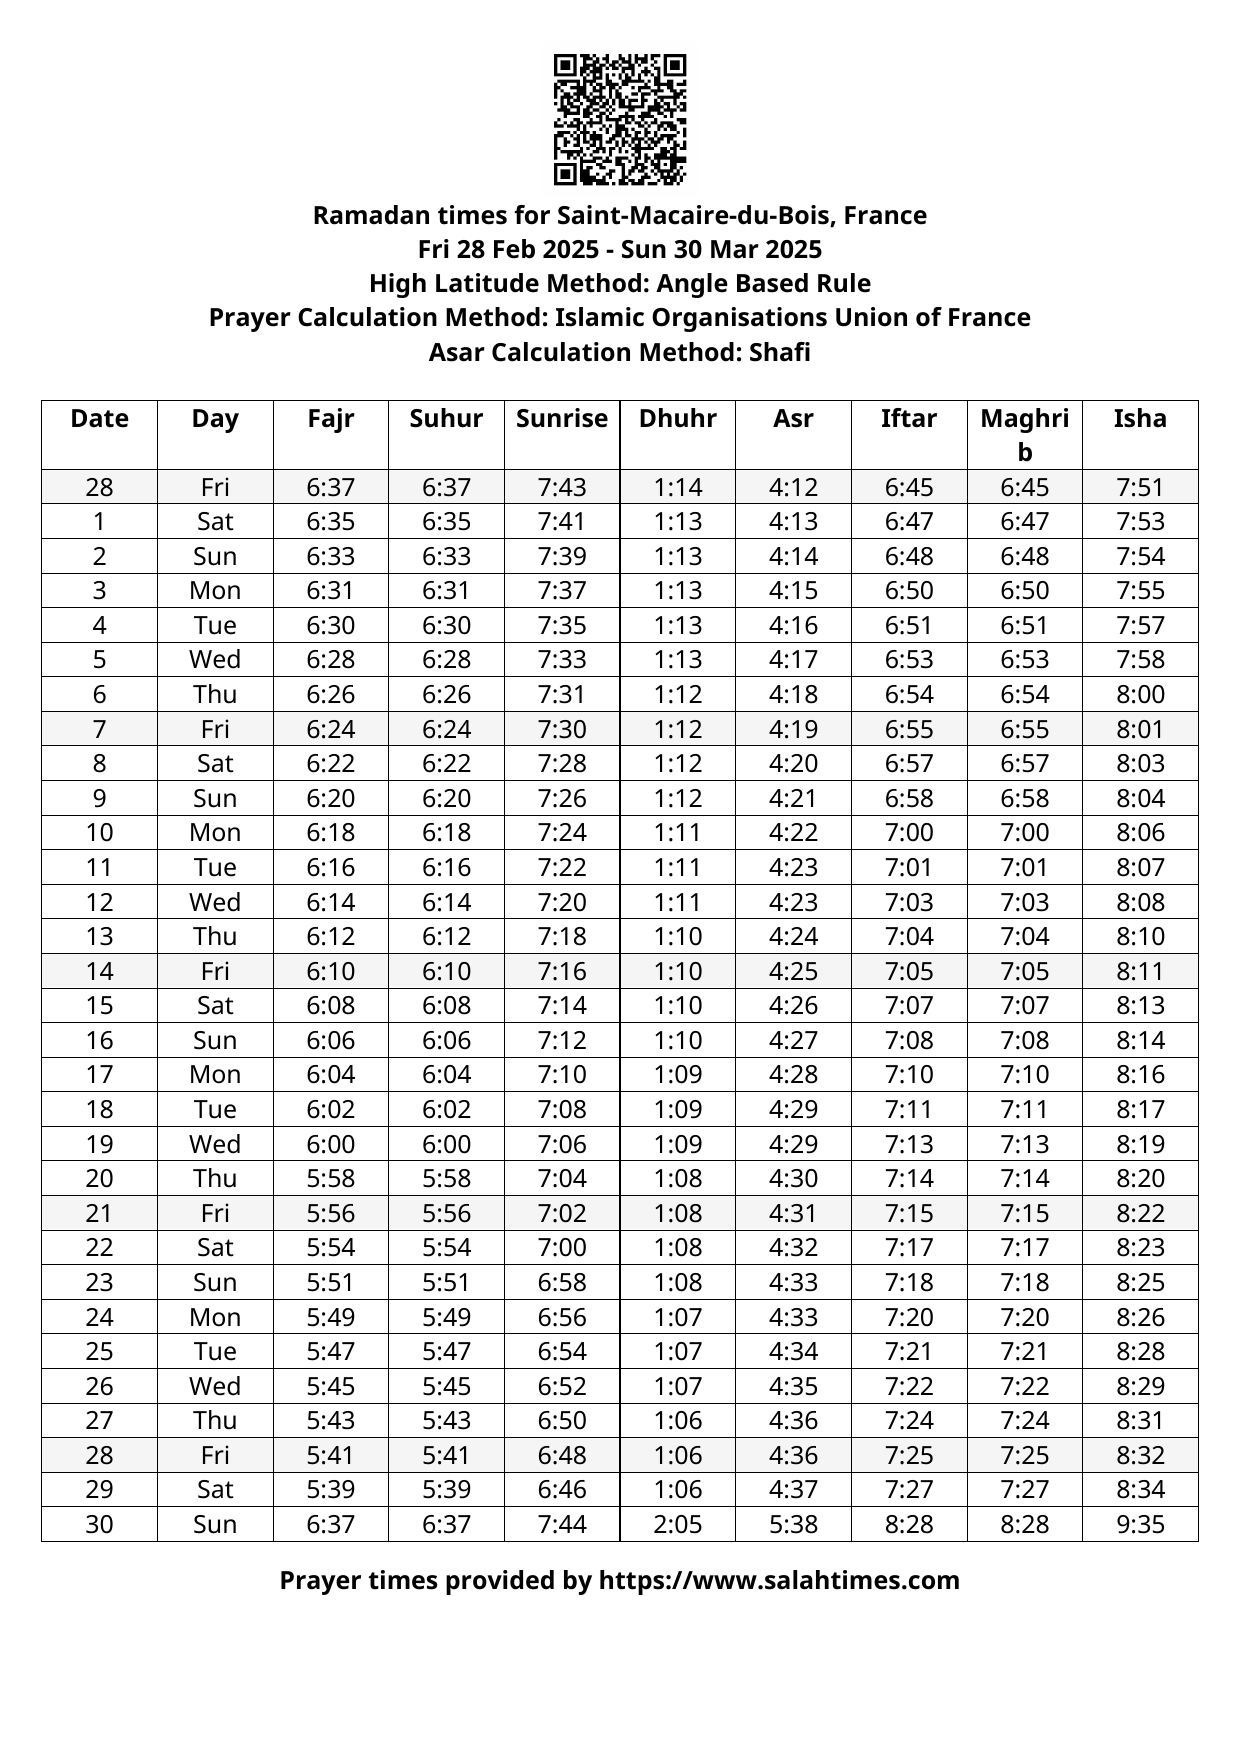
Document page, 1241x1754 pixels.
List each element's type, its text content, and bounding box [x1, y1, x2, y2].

table_cell 7:26 [505, 781, 619, 814]
table_cell 7:21 [852, 1334, 967, 1368]
table_cell 6:02 [274, 1092, 388, 1126]
table_cell 4:22 [736, 816, 851, 849]
table_cell 6:28 [274, 643, 388, 676]
table_cell 4:26 [736, 989, 851, 1022]
table_cell 6:48 [505, 1438, 619, 1472]
table_cell 8:00 [1083, 677, 1198, 711]
table_cell 6:54 [968, 677, 1082, 711]
table_cell 8:29 [1083, 1369, 1198, 1402]
table_cell 7:25 [852, 1438, 967, 1472]
table_cell 20 [42, 1161, 157, 1195]
table_cell 4:27 [736, 1023, 851, 1057]
table_cell 8:25 [1083, 1265, 1198, 1299]
table_cell 8:10 [1083, 919, 1198, 953]
table_header Maghrib [968, 401, 1082, 469]
table_cell 6:48 [852, 539, 967, 572]
table_cell Fri [158, 954, 273, 987]
table_cell Tue [158, 608, 273, 642]
table_cell 6 [42, 677, 157, 711]
table_cell 5:58 [389, 1161, 504, 1195]
table_cell Wed [158, 1369, 273, 1402]
table_cell 4:31 [736, 1196, 851, 1229]
table_cell 8:28 [968, 1507, 1082, 1541]
table_cell 7:22 [968, 1369, 1082, 1402]
table_cell 6:30 [389, 608, 504, 642]
table_cell 5:56 [389, 1196, 504, 1229]
table_cell 1:10 [621, 919, 735, 953]
table_cell 1:12 [621, 712, 735, 745]
table_cell 7:18 [968, 1265, 1082, 1299]
table_cell 5 [42, 643, 157, 676]
table_cell 8:06 [1083, 816, 1198, 849]
table_header Sunrise [505, 401, 619, 469]
table_cell 1:13 [621, 608, 735, 642]
table_cell 7:18 [505, 919, 619, 953]
table_cell 6:35 [389, 504, 504, 538]
table_cell 6:24 [389, 712, 504, 745]
table_cell 27 [42, 1404, 157, 1437]
table_cell 1:11 [621, 850, 735, 884]
table_cell 3 [42, 574, 157, 607]
table_cell 7:22 [852, 1369, 967, 1402]
table_cell Sat [158, 746, 273, 780]
table_cell 7:17 [852, 1231, 967, 1264]
table_cell 6:50 [852, 574, 967, 607]
table_cell 7:20 [968, 1300, 1082, 1333]
table_header Date [42, 401, 157, 469]
table_cell 7:10 [852, 1058, 967, 1091]
table_cell Wed [158, 643, 273, 676]
table_cell 8:34 [1083, 1473, 1198, 1506]
table_cell 5:49 [389, 1300, 504, 1333]
table_cell 1:06 [621, 1473, 735, 1506]
table_cell 5:56 [274, 1196, 388, 1229]
table_cell 7:00 [505, 1231, 619, 1264]
table_header Fajr [274, 401, 388, 469]
table_cell Mon [158, 1300, 273, 1333]
table_cell 1:10 [621, 954, 735, 987]
table_cell 6:52 [505, 1369, 619, 1402]
table_cell 7:08 [852, 1023, 967, 1057]
table_cell Mon [158, 816, 273, 849]
table_cell Sun [158, 781, 273, 814]
table_cell 4:21 [736, 781, 851, 814]
table_cell 7:39 [505, 539, 619, 572]
table_cell 4:14 [736, 539, 851, 572]
table_cell 4:35 [736, 1369, 851, 1402]
table_cell 4:18 [736, 677, 851, 711]
text Asar Calculation Method: Shafi [42, 334, 1198, 368]
table_cell 8:31 [1083, 1404, 1198, 1437]
table_cell 23 [42, 1265, 157, 1299]
table_cell 6:12 [274, 919, 388, 953]
table_cell Thu [158, 1161, 273, 1195]
table_cell Sat [158, 1473, 273, 1506]
table_cell Fri [158, 1438, 273, 1472]
table_cell 7:14 [968, 1161, 1082, 1195]
table_cell 30 [42, 1507, 157, 1541]
table_cell 6:30 [274, 608, 388, 642]
table_cell 5:43 [389, 1404, 504, 1437]
table_cell 2:05 [621, 1507, 735, 1541]
table_cell 7:04 [852, 919, 967, 953]
table_cell Sun [158, 1265, 273, 1299]
table_cell 6:53 [968, 643, 1082, 676]
table_cell 8:22 [1083, 1196, 1198, 1229]
table_cell 6:47 [968, 504, 1082, 538]
table_cell 5:39 [389, 1473, 504, 1506]
table_cell Sat [158, 989, 273, 1022]
table_cell 6:10 [274, 954, 388, 987]
table_cell 7:15 [968, 1196, 1082, 1229]
table_cell 7:55 [1083, 574, 1198, 607]
table_cell 4:25 [736, 954, 851, 987]
table_cell 5:47 [274, 1334, 388, 1368]
table_cell 6:22 [389, 746, 504, 780]
table_cell 7:11 [968, 1092, 1082, 1126]
table_cell 4:23 [736, 850, 851, 884]
table_cell 7:57 [1083, 608, 1198, 642]
table_cell 6:45 [852, 470, 967, 503]
table_cell 7:04 [968, 919, 1082, 953]
table_cell Thu [158, 1404, 273, 1437]
table_cell 1:10 [621, 989, 735, 1022]
table_cell 8:11 [1083, 954, 1198, 987]
table_cell 7:58 [1083, 643, 1198, 676]
table_cell 7:54 [1083, 539, 1198, 572]
table_cell 7:33 [505, 643, 619, 676]
table_cell 28 [42, 470, 157, 503]
table_cell 16 [42, 1023, 157, 1057]
table_cell 7:11 [852, 1092, 967, 1126]
table_cell 1:12 [621, 677, 735, 711]
table_cell 4:29 [736, 1127, 851, 1160]
table_cell 1:09 [621, 1127, 735, 1160]
table_cell Fri [158, 470, 273, 503]
table_cell 7:12 [505, 1023, 619, 1057]
table_cell 4:28 [736, 1058, 851, 1091]
table_cell 1:13 [621, 539, 735, 572]
table_cell 6:37 [274, 1507, 388, 1541]
table_cell 8:04 [1083, 781, 1198, 814]
table_cell 4:17 [736, 643, 851, 676]
table_cell 6:37 [389, 470, 504, 503]
table_cell 1:06 [621, 1438, 735, 1472]
table_cell 5:51 [389, 1265, 504, 1299]
table_cell 29 [42, 1473, 157, 1506]
table_cell 1:11 [621, 885, 735, 918]
table_cell Tue [158, 850, 273, 884]
table_header Dhuhr [621, 401, 735, 469]
table_cell 6:00 [389, 1127, 504, 1160]
table_cell 1:09 [621, 1092, 735, 1126]
table_cell Sun [158, 1023, 273, 1057]
table_cell 6:35 [274, 504, 388, 538]
table_cell 7:44 [505, 1507, 619, 1541]
picture [542, 41, 699, 198]
table_cell 6:50 [968, 574, 1082, 607]
text Prayer Calculation Method: Islamic Organisations Union of France [42, 300, 1198, 334]
table_cell 25 [42, 1334, 157, 1368]
table_cell 7:35 [505, 608, 619, 642]
table_cell 7:10 [968, 1058, 1082, 1091]
table_cell Thu [158, 677, 273, 711]
table_cell 8:17 [1083, 1092, 1198, 1126]
table_cell 6:58 [505, 1265, 619, 1299]
table_cell 1:08 [621, 1196, 735, 1229]
table_cell 6:16 [389, 850, 504, 884]
table_cell 15 [42, 989, 157, 1022]
table_cell 4:12 [736, 470, 851, 503]
table_cell 7:08 [505, 1092, 619, 1126]
table_cell 7:31 [505, 677, 619, 711]
table_cell 8:19 [1083, 1127, 1198, 1160]
table_cell 11 [42, 850, 157, 884]
table_cell 7 [42, 712, 157, 745]
table_cell 6:57 [968, 746, 1082, 780]
table_cell 5:45 [389, 1369, 504, 1402]
table_cell 6:04 [274, 1058, 388, 1091]
table_cell 1:07 [621, 1334, 735, 1368]
table_cell 7:03 [968, 885, 1082, 918]
table_cell 4:19 [736, 712, 851, 745]
table_cell Fri [158, 1196, 273, 1229]
table_cell 8:28 [1083, 1334, 1198, 1368]
table_cell 8:07 [1083, 850, 1198, 884]
table_cell 7:00 [968, 816, 1082, 849]
table_cell 6:10 [389, 954, 504, 987]
table_cell 6:37 [389, 1507, 504, 1541]
table_cell 7:04 [505, 1161, 619, 1195]
table_cell 1:13 [621, 504, 735, 538]
table_cell 1:08 [621, 1231, 735, 1264]
text Ramadan times for Saint-Macaire-du-Bois, France [42, 198, 1198, 232]
table_cell 6:16 [274, 850, 388, 884]
table_cell 4:30 [736, 1161, 851, 1195]
table_cell 6:54 [852, 677, 967, 711]
table_cell 6:20 [389, 781, 504, 814]
table_cell 7:43 [505, 470, 619, 503]
table_cell 7:15 [852, 1196, 967, 1229]
table_cell 4:15 [736, 574, 851, 607]
text Fri 28 Feb 2025 - Sun 30 Mar 2025 [42, 232, 1198, 266]
table_header Suhur [389, 401, 504, 469]
table_cell 14 [42, 954, 157, 987]
table_cell 7:07 [852, 989, 967, 1022]
table_cell 4:33 [736, 1300, 851, 1333]
table_cell 7:24 [505, 816, 619, 849]
text High Latitude Method: Angle Based Rule [42, 266, 1198, 300]
table_cell 8:01 [1083, 712, 1198, 745]
table_cell 6:26 [389, 677, 504, 711]
table_cell 7:01 [968, 850, 1082, 884]
table_cell 6:55 [968, 712, 1082, 745]
table_cell 4 [42, 608, 157, 642]
table_cell 7:27 [968, 1473, 1082, 1506]
table_cell 5:41 [389, 1438, 504, 1472]
table_cell 6:55 [852, 712, 967, 745]
table_cell 6:53 [852, 643, 967, 676]
table_cell 6:58 [968, 781, 1082, 814]
table_cell Mon [158, 1058, 273, 1091]
table_cell 21 [42, 1196, 157, 1229]
table_cell 4:24 [736, 919, 851, 953]
table_cell 4:36 [736, 1404, 851, 1437]
table_cell 7:24 [852, 1404, 967, 1437]
table_cell Tue [158, 1092, 273, 1126]
table_cell 4:23 [736, 885, 851, 918]
table_cell 1:07 [621, 1369, 735, 1402]
table_cell 6:33 [389, 539, 504, 572]
table_cell Sun [158, 539, 273, 572]
table_cell 1:13 [621, 574, 735, 607]
table_cell 5:43 [274, 1404, 388, 1437]
table_cell 18 [42, 1092, 157, 1126]
table_cell 7:21 [968, 1334, 1082, 1368]
table_cell 6:08 [274, 989, 388, 1022]
table_header Isha [1083, 401, 1198, 469]
table_cell 6:31 [389, 574, 504, 607]
table_cell 5:54 [274, 1231, 388, 1264]
table_cell 8:13 [1083, 989, 1198, 1022]
table_cell 6:33 [274, 539, 388, 572]
table_cell 22 [42, 1231, 157, 1264]
table_cell 6:51 [968, 608, 1082, 642]
table_cell 8:28 [852, 1507, 967, 1541]
table_cell 24 [42, 1300, 157, 1333]
table_cell 1:08 [621, 1161, 735, 1195]
table_cell 7:05 [968, 954, 1082, 987]
table_header Day [158, 401, 273, 469]
table_cell 7:16 [505, 954, 619, 987]
table_cell 7:10 [505, 1058, 619, 1091]
table_cell 8:03 [1083, 746, 1198, 780]
table_cell 6:46 [505, 1473, 619, 1506]
table_cell Tue [158, 1334, 273, 1368]
table_cell 6:20 [274, 781, 388, 814]
table_cell 1:09 [621, 1058, 735, 1091]
table_cell 6:14 [274, 885, 388, 918]
table_cell 4:32 [736, 1231, 851, 1264]
table_cell 5:58 [274, 1161, 388, 1195]
table_cell 6:47 [852, 504, 967, 538]
table_cell 6:06 [274, 1023, 388, 1057]
table_cell 6:06 [389, 1023, 504, 1057]
table_cell 1:06 [621, 1404, 735, 1437]
table_cell 7:20 [505, 885, 619, 918]
table_cell 7:07 [968, 989, 1082, 1022]
table_cell 28 [42, 1438, 157, 1472]
table_cell 26 [42, 1369, 157, 1402]
table_cell 6:00 [274, 1127, 388, 1160]
table_cell 7:18 [852, 1265, 967, 1299]
table_cell 7:27 [852, 1473, 967, 1506]
table_cell 7:08 [968, 1023, 1082, 1057]
table_cell 7:20 [852, 1300, 967, 1333]
table_cell 6:45 [968, 470, 1082, 503]
table_cell 1:08 [621, 1265, 735, 1299]
table_cell Wed [158, 885, 273, 918]
table_cell 7:17 [968, 1231, 1082, 1264]
table_cell 5:38 [736, 1507, 851, 1541]
table_cell 6:14 [389, 885, 504, 918]
table_cell 6:26 [274, 677, 388, 711]
table_cell 4:16 [736, 608, 851, 642]
table_cell 5:47 [389, 1334, 504, 1368]
table_cell 6:02 [389, 1092, 504, 1126]
table_cell 8:16 [1083, 1058, 1198, 1091]
table_cell 7:22 [505, 850, 619, 884]
table_cell 12 [42, 885, 157, 918]
table_cell 1:11 [621, 816, 735, 849]
table_cell 1:14 [621, 470, 735, 503]
table_cell 6:18 [274, 816, 388, 849]
table_cell 10 [42, 816, 157, 849]
table_cell 6:51 [852, 608, 967, 642]
table_header Asr [736, 401, 851, 469]
table_cell 8:32 [1083, 1438, 1198, 1472]
table_cell Mon [158, 574, 273, 607]
table_cell 5:54 [389, 1231, 504, 1264]
table_cell 6:56 [505, 1300, 619, 1333]
table_cell 7:01 [852, 850, 967, 884]
table_cell 7:02 [505, 1196, 619, 1229]
table_cell Wed [158, 1127, 273, 1160]
table_cell Thu [158, 919, 273, 953]
table_cell 4:29 [736, 1092, 851, 1126]
table_cell 9 [42, 781, 157, 814]
table_cell 6:57 [852, 746, 967, 780]
table_cell 8:23 [1083, 1231, 1198, 1264]
table_cell 17 [42, 1058, 157, 1091]
table_cell Sun [158, 1507, 273, 1541]
table_cell 1 [42, 504, 157, 538]
table_cell 7:14 [505, 989, 619, 1022]
table_cell 7:03 [852, 885, 967, 918]
table_cell 4:37 [736, 1473, 851, 1506]
text Prayer times provided by https://www.salahtimes.com [42, 1563, 1198, 1597]
table_cell 7:24 [968, 1404, 1082, 1437]
table_cell 5:49 [274, 1300, 388, 1333]
table_cell 2 [42, 539, 157, 572]
table_cell 7:28 [505, 746, 619, 780]
table_cell 19 [42, 1127, 157, 1160]
table_cell 4:33 [736, 1265, 851, 1299]
table_cell 7:13 [852, 1127, 967, 1160]
table_cell 4:36 [736, 1438, 851, 1472]
table_cell 7:51 [1083, 470, 1198, 503]
table_cell 7:05 [852, 954, 967, 987]
table_cell 8 [42, 746, 157, 780]
table_cell 7:00 [852, 816, 967, 849]
table_cell 7:53 [1083, 504, 1198, 538]
table_cell 7:30 [505, 712, 619, 745]
table_cell 4:34 [736, 1334, 851, 1368]
table_cell 1:13 [621, 643, 735, 676]
table_cell 5:45 [274, 1369, 388, 1402]
table_cell 6:24 [274, 712, 388, 745]
table_cell 6:50 [505, 1404, 619, 1437]
table_cell 6:12 [389, 919, 504, 953]
table_cell 1:10 [621, 1023, 735, 1057]
table_cell 7:41 [505, 504, 619, 538]
table_cell 6:54 [505, 1334, 619, 1368]
table_cell 1:12 [621, 781, 735, 814]
table_cell 6:37 [274, 470, 388, 503]
table_cell 8:14 [1083, 1023, 1198, 1057]
table_cell 7:06 [505, 1127, 619, 1160]
table_cell 7:14 [852, 1161, 967, 1195]
table_cell 6:58 [852, 781, 967, 814]
table_cell 8:08 [1083, 885, 1198, 918]
table_cell 9:35 [1083, 1507, 1198, 1541]
table_cell 6:04 [389, 1058, 504, 1091]
table_cell Sat [158, 504, 273, 538]
table_cell 13 [42, 919, 157, 953]
table_cell Fri [158, 712, 273, 745]
table_cell 5:39 [274, 1473, 388, 1506]
table_cell 1:12 [621, 746, 735, 780]
table_cell 7:37 [505, 574, 619, 607]
table_cell 4:20 [736, 746, 851, 780]
table_cell 7:13 [968, 1127, 1082, 1160]
table_cell 6:48 [968, 539, 1082, 572]
table_header Iftar [852, 401, 967, 469]
table_cell 8:20 [1083, 1161, 1198, 1195]
table_cell 6:08 [389, 989, 504, 1022]
table_cell 6:18 [389, 816, 504, 849]
table_cell 4:13 [736, 504, 851, 538]
table_cell 5:51 [274, 1265, 388, 1299]
table_cell 7:25 [968, 1438, 1082, 1472]
table_cell Sat [158, 1231, 273, 1264]
table_cell 8:26 [1083, 1300, 1198, 1333]
table_cell 6:28 [389, 643, 504, 676]
table_cell 6:31 [274, 574, 388, 607]
table_cell 1:07 [621, 1300, 735, 1333]
table_cell 6:22 [274, 746, 388, 780]
table_cell 5:41 [274, 1438, 388, 1472]
